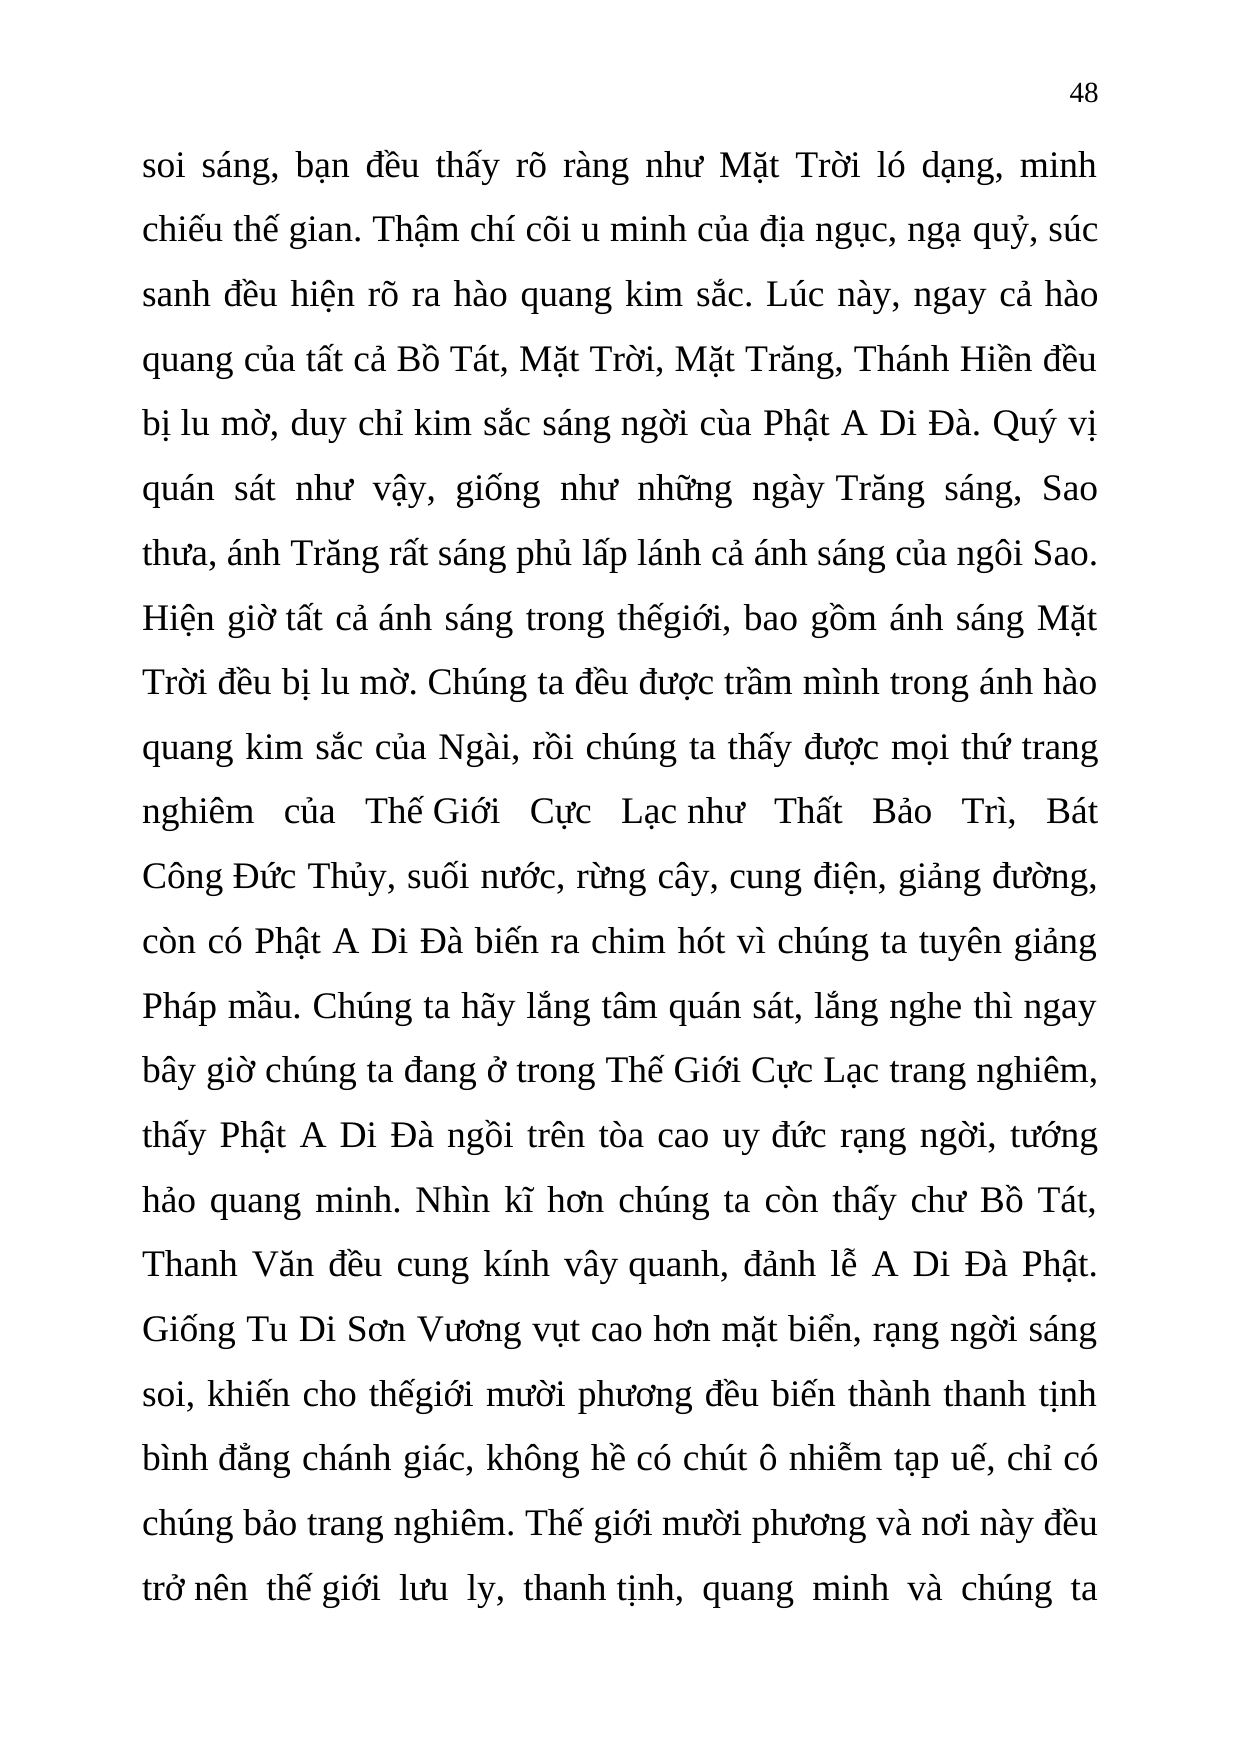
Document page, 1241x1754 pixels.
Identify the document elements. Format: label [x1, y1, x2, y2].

text [142, 142, 1098, 1608]
